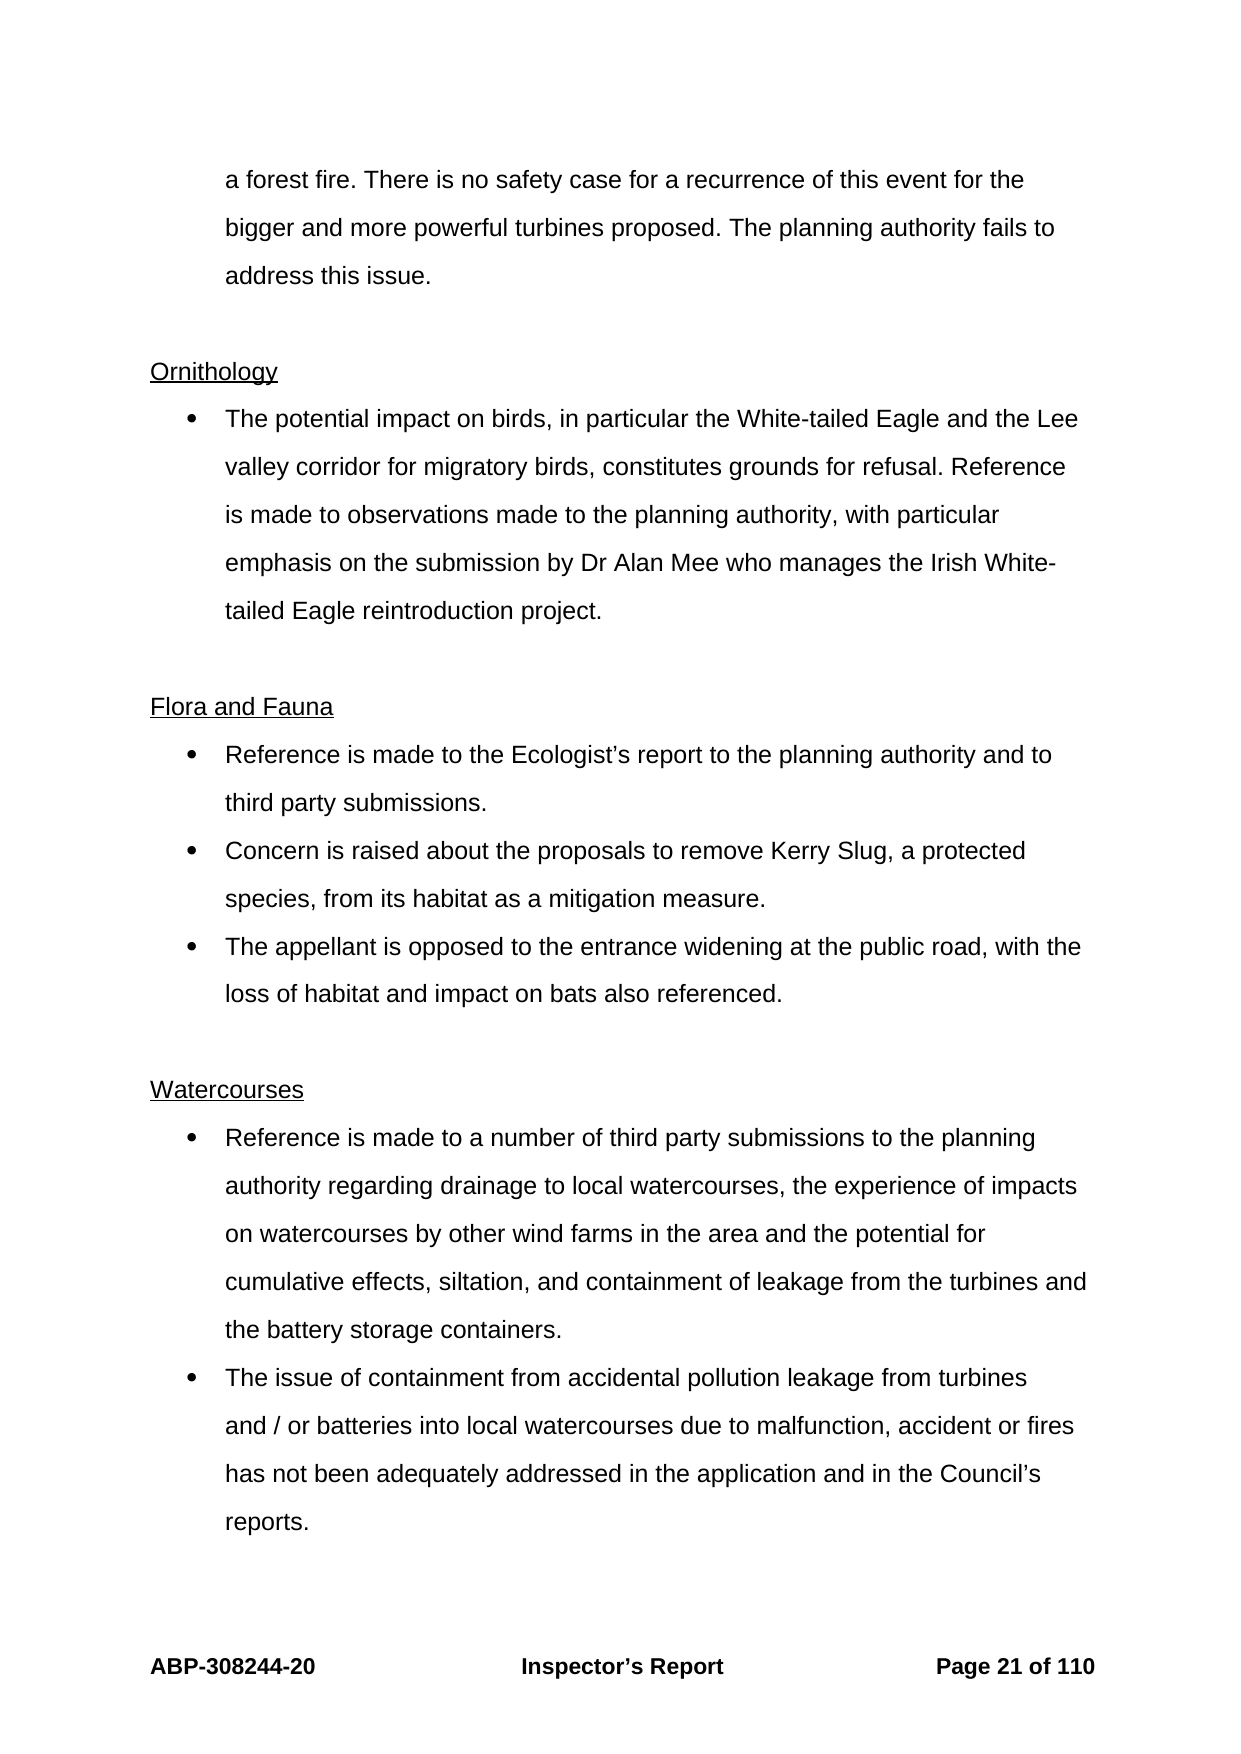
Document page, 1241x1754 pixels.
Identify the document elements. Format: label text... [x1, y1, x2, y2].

list The issue of containment from accidental pollution leakage from turbines and / or batteries into local watercourses due to malfunction, accident or fires has not been adequately addressed in the application and in the Council’s reports. [187, 1348, 1090, 1539]
text Ornithology [150, 342, 1090, 389]
list The potential impact on birds, in particular the White-tailed Eagle and the Lee valley corridor for migratory birds, constitutes grounds for refusal. Reference is made to observations made to the planning authority, with particular emphasis on the submission by Dr Alan Mee who manages the Irish White-tailed Eagle reintroduction project. [187, 389, 1090, 629]
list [187, 150, 1090, 294]
text Watercourses [150, 1060, 1090, 1108]
text Flora and Fauna [150, 677, 1090, 725]
list Concern is raised about the proposals to remove Kerry Slug, a protected species, from its habitat as a mitigation measure. [187, 821, 1090, 917]
list The appellant is opposed to the entrance widening at the public road, with the loss of habitat and impact on bats also referenced. [187, 917, 1090, 1012]
list Reference is made to a number of third party submissions to the planning authority regarding drainage to local watercourses, the experience of impacts on watercourses by other wind farms in the area and the potential for cumulative effects, siltation, and containment of leakage from the turbines and the battery storage containers. [187, 1108, 1090, 1348]
list Reference is made to the Ecologist’s report to the planning authority and to third party submissions. [187, 725, 1090, 821]
